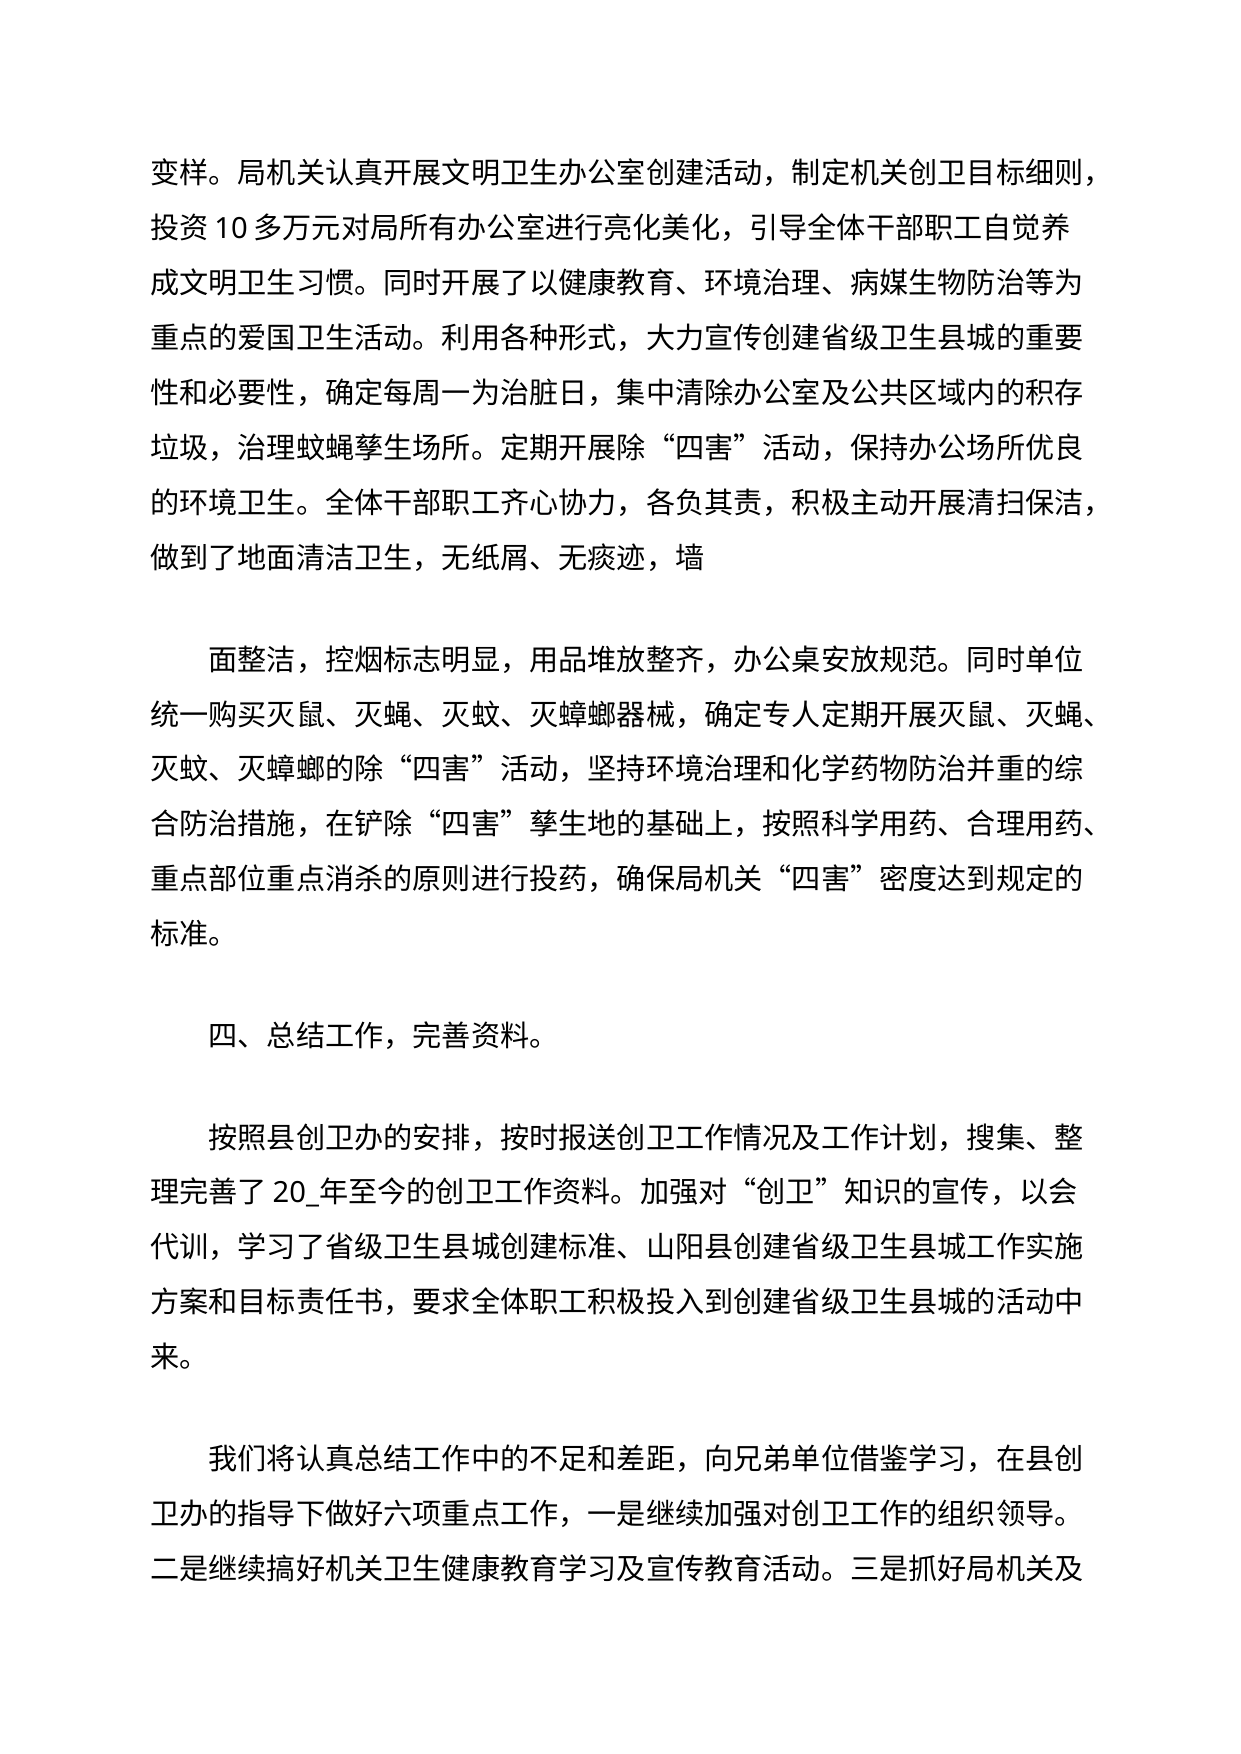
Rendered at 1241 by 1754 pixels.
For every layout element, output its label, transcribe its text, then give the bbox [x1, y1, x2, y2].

text 按照县创卫办的安排，按时报送创卫工作情况及工作计划，搜集、整理完善了20_年至今的创卫工作资料。加强对“创卫”知识的宣传，以会代训，学习了省级卫生县城创建标准、山阳县创建省级卫生县城工作实施方案和目标责任书，要求全体职工积极投入到创建省级卫生县城的活动中来。 [150, 1114, 1090, 1376]
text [150, 150, 1090, 577]
text 四、总结工作，完善资料。 [150, 1012, 1090, 1055]
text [150, 1436, 1090, 1588]
text 面整洁，控烟标志明显，用品堆放整齐，办公桌安放规范。同时单位统一购买灭鼠、灭蝇、灭蚊、灭蟑螂器械，确定专人定期开展灭鼠、灭蝇、灭蚊、灭蟑螂的除“四害”活动，坚持环境治理和化学药物防治并重的综合防治措施，在铲除“四害”孳生地的基础上，按照科学用药、合理用药、重点部位重点消杀的原则进行投药，确保局机关“四害”密度达到规定的标准。 [150, 636, 1090, 953]
